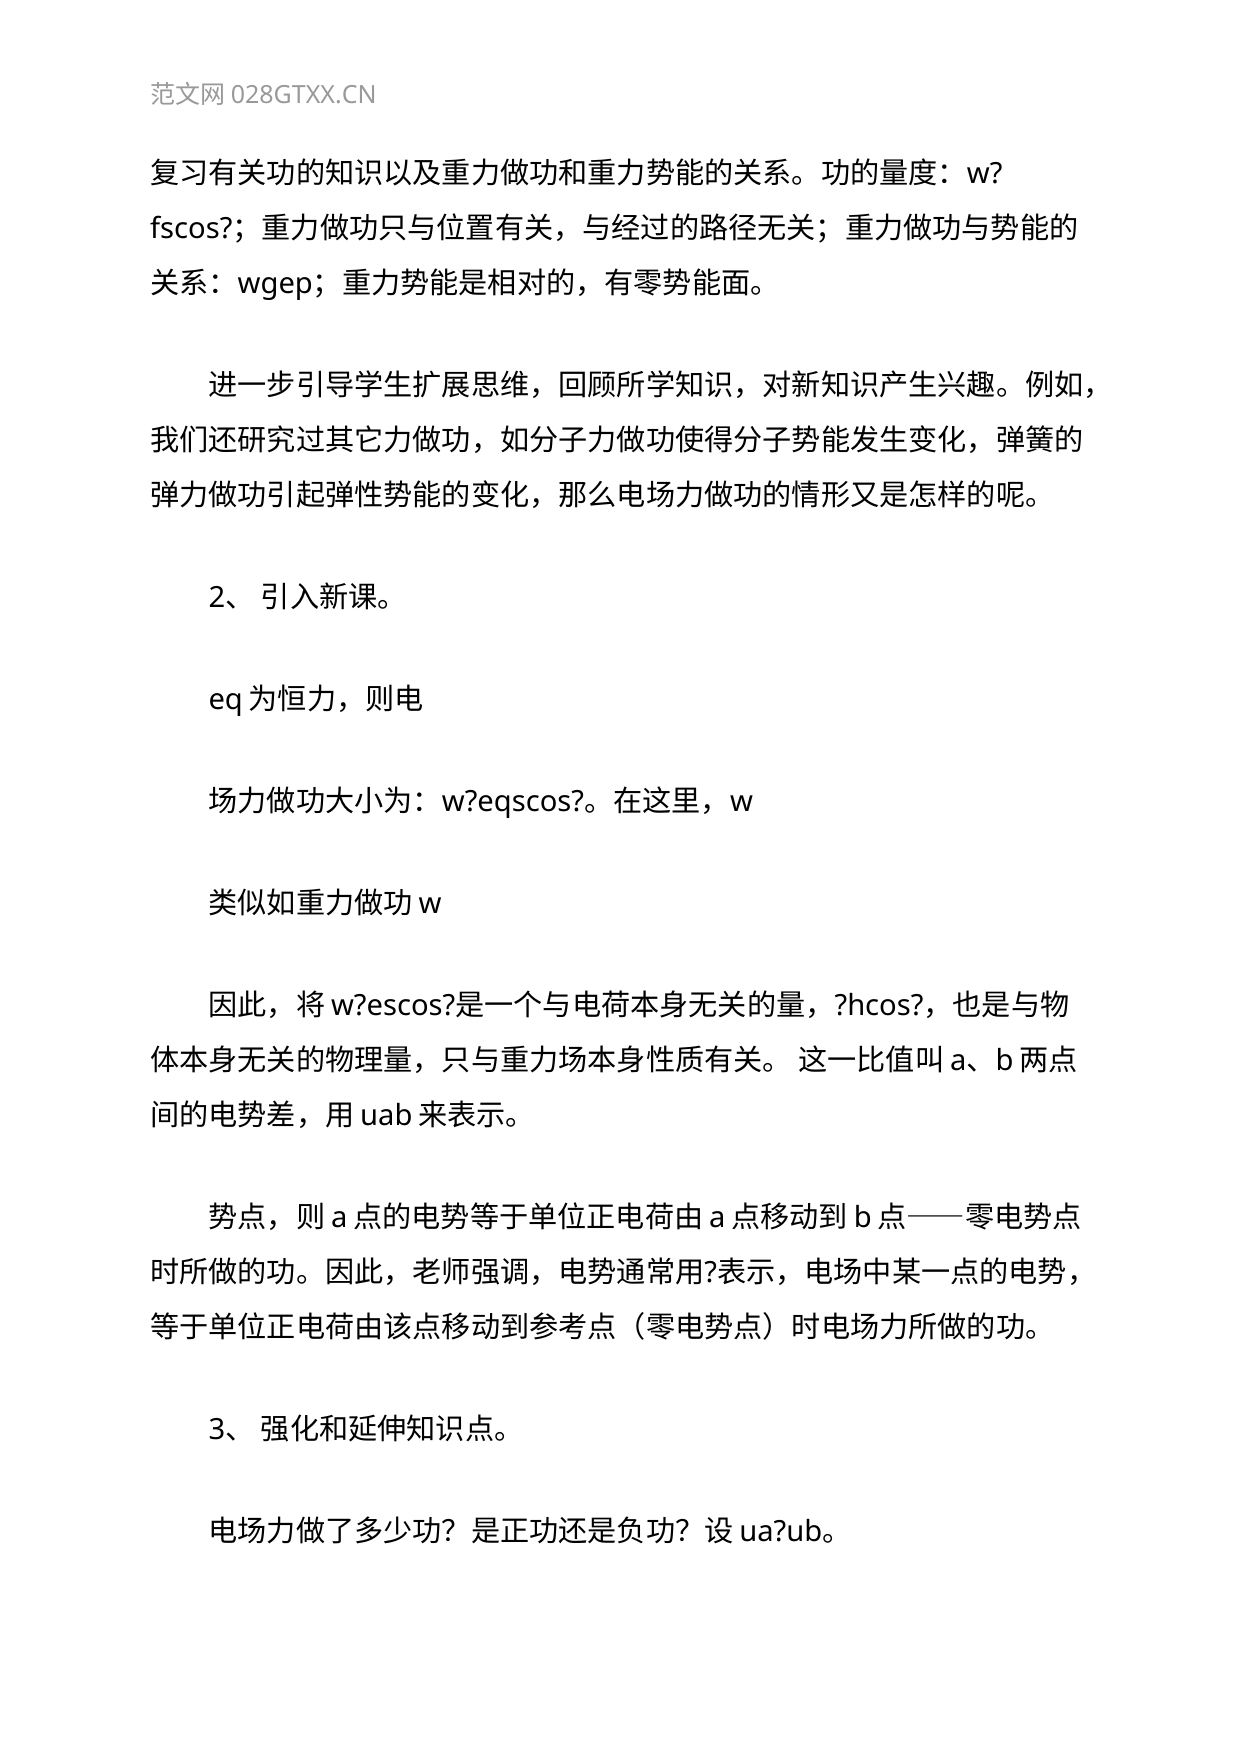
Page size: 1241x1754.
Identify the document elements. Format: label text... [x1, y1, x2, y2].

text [150, 150, 1090, 302]
text 势点，则a点的电势等于单位正电荷由a点移动到b点——零电势点时所做的功。因此，老师强调，电势通常用?表示，电场中某一点的电势，等于单位正电荷由该点移动到参考点（零电势点）时电场力所做的功。 [150, 1193, 1090, 1346]
text 进一步引导学生扩展思维，回顾所学知识，对新知识产生兴趣。例如，我们还研究过其它力做功，如分子力做功使得分子势能发生变化，弹簧的弹力做功引起弹性势能的变化，那么电场力做功的情形又是怎样的呢。 [150, 362, 1090, 514]
text 电场力做了多少功？是正功还是负功？设ua?ub。 [150, 1507, 1090, 1549]
text 场力做功大小为：w?eqscos?。在这里，w [150, 777, 1090, 820]
text 2、 引入新课。 [150, 573, 1090, 616]
text eq为恒力，则电 [150, 676, 1090, 718]
text 类似如重力做功w [150, 879, 1090, 922]
text 因此，将w?escos?是一个与电荷本身无关的量，?hcos?，也是与物体本身无关的物理量，只与重力场本身性质有关。 这一比值叫a、b两点间的电势差，用uab来表示。 [150, 981, 1090, 1134]
text 3、 强化和延伸知识点。 [150, 1405, 1090, 1448]
